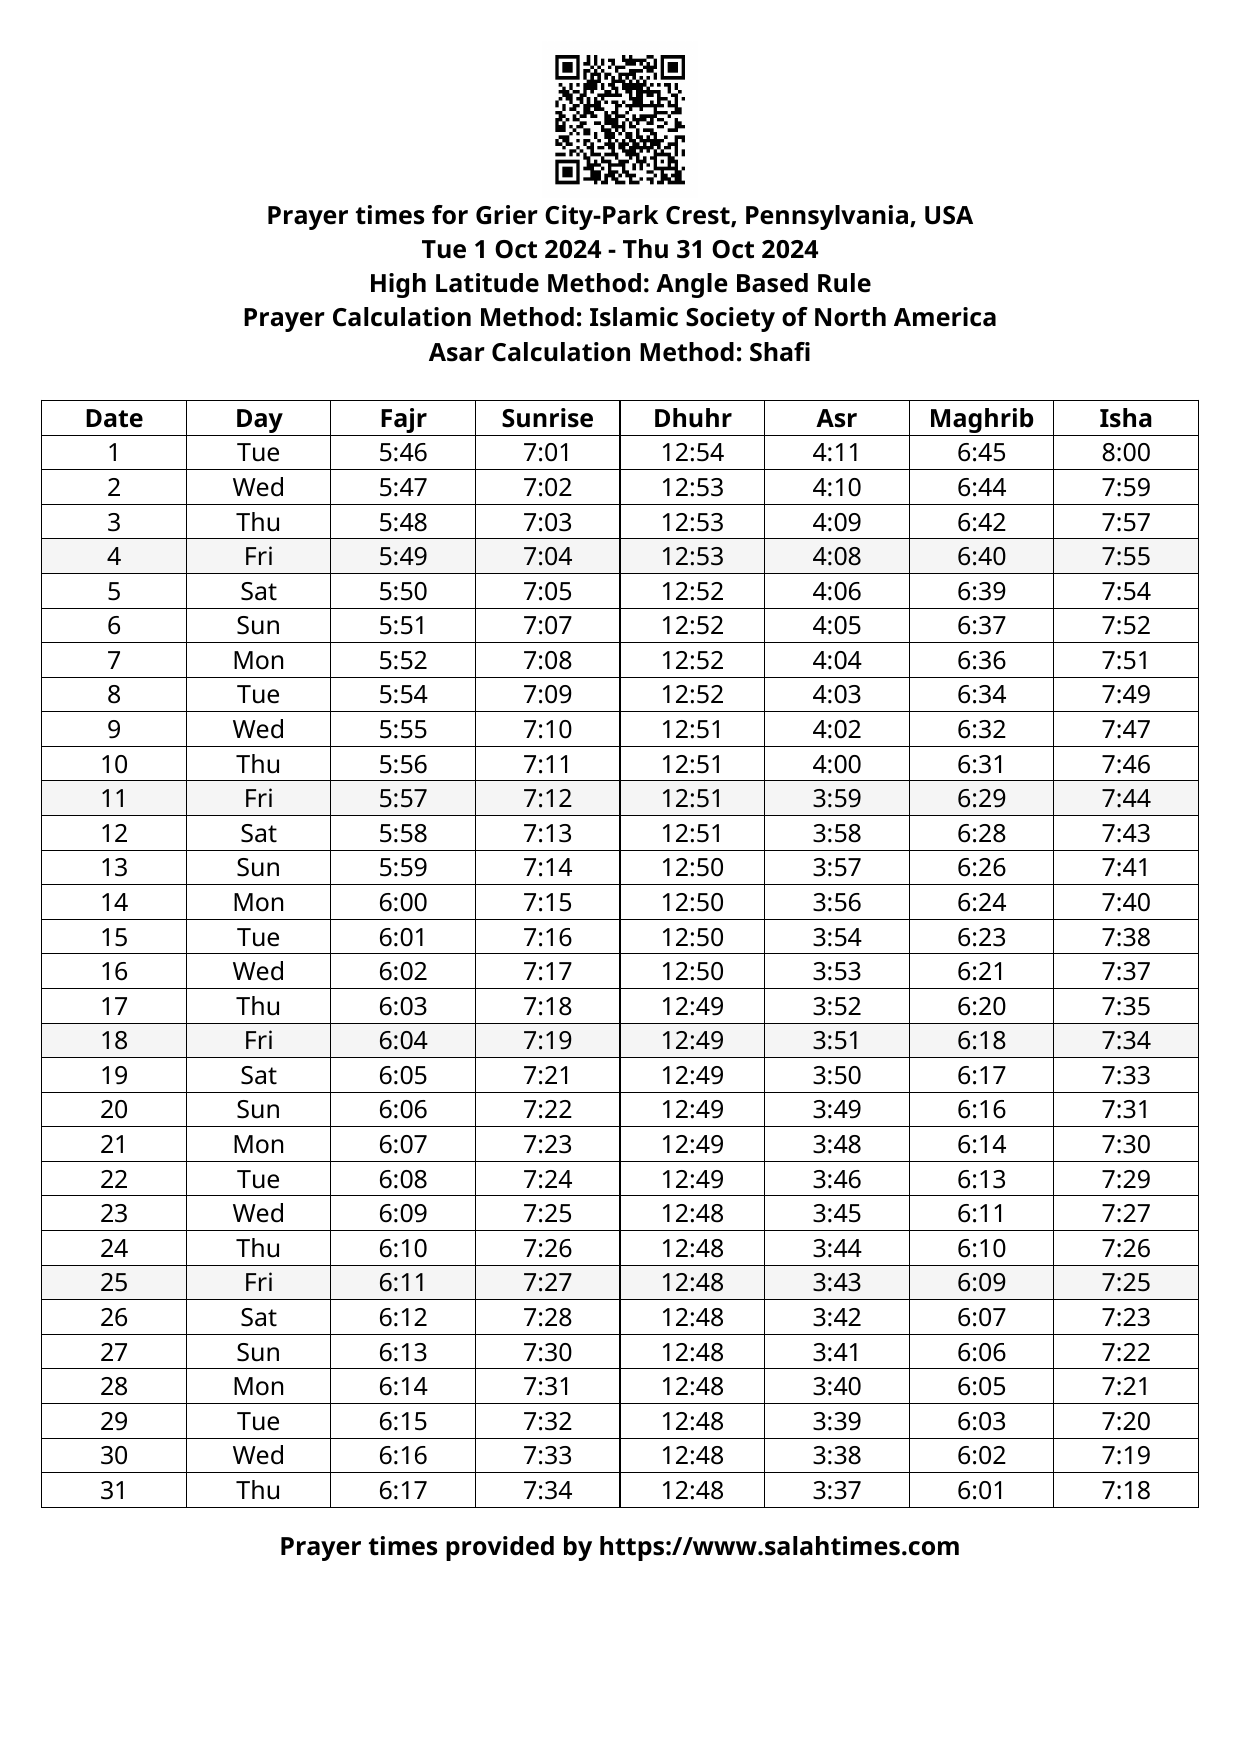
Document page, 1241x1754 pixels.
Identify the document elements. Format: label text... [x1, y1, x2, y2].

table_cell 7:03 [476, 505, 619, 538]
table_cell 6:16 [910, 1093, 1053, 1126]
table_cell 7:10 [476, 712, 619, 746]
table_cell 31 [42, 1473, 186, 1507]
table_cell 5 [42, 574, 186, 607]
table_cell 7:40 [1054, 885, 1198, 919]
table_cell 5:51 [331, 609, 475, 642]
text Prayer times provided by https://www.salahtimes.com [42, 1528, 1198, 1563]
table_cell 12:51 [621, 816, 764, 849]
table_cell 6:11 [331, 1266, 475, 1299]
table_header Isha [1054, 401, 1198, 434]
table_cell 7:38 [1054, 920, 1198, 953]
table_cell Tue [187, 1162, 330, 1195]
table_cell 6:02 [331, 954, 475, 988]
table_cell 7:35 [1054, 989, 1198, 1022]
table_cell 3:57 [765, 851, 909, 884]
table_cell 3:59 [765, 781, 909, 815]
table_cell 6:29 [910, 781, 1053, 815]
table_cell 5:54 [331, 678, 475, 711]
table_cell 7:27 [1054, 1196, 1198, 1230]
table_cell 7:09 [476, 678, 619, 711]
table_header Maghrib [910, 401, 1053, 434]
table_cell Sun [187, 1093, 330, 1126]
table_cell Wed [187, 470, 330, 504]
table_cell 5:55 [331, 712, 475, 746]
table_cell 13 [42, 851, 186, 884]
table_cell 6 [42, 609, 186, 642]
table_cell 7:21 [1054, 1369, 1198, 1403]
table_cell 12 [42, 816, 186, 849]
table_cell 7:34 [1054, 1024, 1198, 1057]
table_cell 6:06 [331, 1093, 475, 1126]
table_cell 29 [42, 1404, 186, 1437]
table_header Dhuhr [621, 401, 764, 434]
table_cell 16 [42, 954, 186, 988]
table_cell 2 [42, 470, 186, 504]
table_cell 9 [42, 712, 186, 746]
table_cell Thu [187, 505, 330, 538]
text High Latitude Method: Angle Based Rule [42, 266, 1198, 300]
table_cell 6:10 [331, 1231, 475, 1264]
table_cell 7:07 [476, 609, 619, 642]
table_cell 11 [42, 781, 186, 815]
table_cell 7:22 [476, 1093, 619, 1126]
table_cell 6:26 [910, 851, 1053, 884]
table_cell 12:51 [621, 781, 764, 815]
table_cell 3:56 [765, 885, 909, 919]
table_cell 6:44 [910, 470, 1053, 504]
table_cell 7:14 [476, 851, 619, 884]
table_cell Wed [187, 1196, 330, 1230]
table_cell 6:21 [910, 954, 1053, 988]
table_cell 4:08 [765, 539, 909, 573]
table_cell 7:05 [476, 574, 619, 607]
table_cell 12:48 [621, 1196, 764, 1230]
table_header Sunrise [476, 401, 619, 434]
table_cell 6:07 [910, 1300, 1053, 1334]
table_cell 7:12 [476, 781, 619, 815]
table_cell 7:18 [476, 989, 619, 1022]
table_cell Fri [187, 781, 330, 815]
table_header Date [42, 401, 186, 434]
table_cell 8:00 [1054, 436, 1198, 469]
table_cell 7:23 [1054, 1300, 1198, 1334]
table_cell Thu [187, 1231, 330, 1264]
table_cell 6:42 [910, 505, 1053, 538]
table_cell 25 [42, 1266, 186, 1299]
table_cell 7:33 [476, 1439, 619, 1472]
table_cell Mon [187, 1127, 330, 1161]
table_cell 12:51 [621, 712, 764, 746]
table_cell 12:48 [621, 1439, 764, 1472]
table_cell Sat [187, 574, 330, 607]
table_cell 7:29 [1054, 1162, 1198, 1195]
table_cell 6:34 [910, 678, 1053, 711]
table_cell 12:48 [621, 1335, 764, 1368]
table_cell 4:04 [765, 643, 909, 677]
table_cell 7:22 [1054, 1335, 1198, 1368]
text Prayer Calculation Method: Islamic Society of North America [42, 300, 1198, 334]
table_cell 4:11 [765, 436, 909, 469]
table_cell 6:05 [910, 1369, 1053, 1403]
table_cell 6:18 [910, 1024, 1053, 1057]
table_cell Sat [187, 1058, 330, 1092]
table_cell 6:45 [910, 436, 1053, 469]
table_cell 6:12 [331, 1300, 475, 1334]
table_cell 30 [42, 1439, 186, 1472]
table_cell 7:19 [1054, 1439, 1198, 1472]
table_cell Mon [187, 885, 330, 919]
table_cell 21 [42, 1127, 186, 1161]
table_cell 7:46 [1054, 747, 1198, 780]
table_cell Sun [187, 1335, 330, 1368]
table_cell 12:52 [621, 643, 764, 677]
table_cell 6:40 [910, 539, 1053, 573]
table_cell Tue [187, 678, 330, 711]
table_cell 5:58 [331, 816, 475, 849]
table_cell 17 [42, 989, 186, 1022]
table_cell 12:49 [621, 1058, 764, 1092]
table_cell 8 [42, 678, 186, 711]
table_cell 6:24 [910, 885, 1053, 919]
table_cell 12:54 [621, 436, 764, 469]
table_cell 7:11 [476, 747, 619, 780]
table_cell 3:45 [765, 1196, 909, 1230]
table_cell 10 [42, 747, 186, 780]
table_cell 12:53 [621, 505, 764, 538]
table_cell 12:50 [621, 954, 764, 988]
table_cell 12:48 [621, 1231, 764, 1264]
table_cell 3:46 [765, 1162, 909, 1195]
table_cell 20 [42, 1093, 186, 1126]
table_cell 6:02 [910, 1439, 1053, 1472]
table_cell 6:08 [331, 1162, 475, 1195]
picture [542, 41, 699, 198]
table_cell 7:32 [476, 1404, 619, 1437]
table_cell 6:14 [331, 1369, 475, 1403]
table_cell Thu [187, 747, 330, 780]
table_cell 3:41 [765, 1335, 909, 1368]
table_cell 3:58 [765, 816, 909, 849]
table_cell 12:52 [621, 678, 764, 711]
table_cell 12:51 [621, 747, 764, 780]
table_cell 7:15 [476, 885, 619, 919]
table_cell 7:18 [1054, 1473, 1198, 1507]
table_cell 3:54 [765, 920, 909, 953]
table_cell 4 [42, 539, 186, 573]
table_cell 5:48 [331, 505, 475, 538]
table_cell Fri [187, 1266, 330, 1299]
table_cell 3:37 [765, 1473, 909, 1507]
table_cell 6:28 [910, 816, 1053, 849]
table_cell 12:48 [621, 1266, 764, 1299]
table_cell 24 [42, 1231, 186, 1264]
table_cell 4:05 [765, 609, 909, 642]
table_cell 6:13 [910, 1162, 1053, 1195]
table_cell 12:49 [621, 1024, 764, 1057]
table_cell 7:44 [1054, 781, 1198, 815]
table_cell 7:25 [476, 1196, 619, 1230]
table_cell 7:17 [476, 954, 619, 988]
table_cell 5:56 [331, 747, 475, 780]
table_cell 6:17 [331, 1473, 475, 1507]
table_cell 6:09 [331, 1196, 475, 1230]
table_cell 5:57 [331, 781, 475, 815]
table_cell 3:48 [765, 1127, 909, 1161]
table_cell 3:49 [765, 1093, 909, 1126]
table_cell 7:31 [1054, 1093, 1198, 1126]
table_cell Fri [187, 539, 330, 573]
table_cell 6:31 [910, 747, 1053, 780]
table_cell 14 [42, 885, 186, 919]
table_cell 12:48 [621, 1473, 764, 1507]
table_cell 6:07 [331, 1127, 475, 1161]
table_cell 23 [42, 1196, 186, 1230]
table_cell 12:50 [621, 851, 764, 884]
table_cell Tue [187, 436, 330, 469]
table_cell 4:00 [765, 747, 909, 780]
table_cell 6:11 [910, 1196, 1053, 1230]
table_cell 7:55 [1054, 539, 1198, 573]
table_cell 7:16 [476, 920, 619, 953]
table_cell 7:21 [476, 1058, 619, 1092]
table_cell Tue [187, 1404, 330, 1437]
table_cell 12:50 [621, 885, 764, 919]
table_cell 3:44 [765, 1231, 909, 1264]
table_cell 6:23 [910, 920, 1053, 953]
table_cell 6:03 [910, 1404, 1053, 1437]
table_cell 6:37 [910, 609, 1053, 642]
table_cell 6:03 [331, 989, 475, 1022]
table_cell 7:52 [1054, 609, 1198, 642]
table_cell Tue [187, 920, 330, 953]
table_cell 7:24 [476, 1162, 619, 1195]
table_cell 5:50 [331, 574, 475, 607]
table_cell 6:05 [331, 1058, 475, 1092]
table_cell 7:27 [476, 1266, 619, 1299]
table_cell 7:41 [1054, 851, 1198, 884]
table_cell 7:19 [476, 1024, 619, 1057]
table_cell Thu [187, 989, 330, 1022]
table_cell 3:43 [765, 1266, 909, 1299]
table_cell 6:32 [910, 712, 1053, 746]
table_cell 6:36 [910, 643, 1053, 677]
table_cell 6:01 [331, 920, 475, 953]
table_cell 6:16 [331, 1439, 475, 1472]
table_cell 7:30 [476, 1335, 619, 1368]
table_cell 27 [42, 1335, 186, 1368]
table_cell 7:43 [1054, 816, 1198, 849]
table_cell Thu [187, 1473, 330, 1507]
table_cell 6:10 [910, 1231, 1053, 1264]
table_cell 6:09 [910, 1266, 1053, 1299]
table_cell 5:46 [331, 436, 475, 469]
table_cell 7:26 [1054, 1231, 1198, 1264]
text Asar Calculation Method: Shafi [42, 334, 1198, 368]
table_cell Wed [187, 1439, 330, 1472]
table_cell 3:52 [765, 989, 909, 1022]
table_cell 7:33 [1054, 1058, 1198, 1092]
table_cell Wed [187, 712, 330, 746]
table_cell 12:52 [621, 609, 764, 642]
table_cell 6:15 [331, 1404, 475, 1437]
table_cell 3:38 [765, 1439, 909, 1472]
table_cell 7:04 [476, 539, 619, 573]
table_cell 12:53 [621, 470, 764, 504]
table_cell 6:39 [910, 574, 1053, 607]
table_cell 15 [42, 920, 186, 953]
table_cell 3:51 [765, 1024, 909, 1057]
table_cell 7 [42, 643, 186, 677]
table_cell Wed [187, 954, 330, 988]
table_cell 19 [42, 1058, 186, 1092]
table_cell 7:01 [476, 436, 619, 469]
table_cell 3:53 [765, 954, 909, 988]
table_cell 12:48 [621, 1404, 764, 1437]
text Prayer times for Grier City-Park Crest, Pennsylvania, USA [42, 198, 1198, 232]
table_cell 5:52 [331, 643, 475, 677]
table_cell 7:54 [1054, 574, 1198, 607]
table_cell 7:02 [476, 470, 619, 504]
table_cell 6:06 [910, 1335, 1053, 1368]
table_cell 3:40 [765, 1369, 909, 1403]
table_cell 4:09 [765, 505, 909, 538]
table_cell 6:13 [331, 1335, 475, 1368]
table_cell 7:20 [1054, 1404, 1198, 1437]
table_cell 7:26 [476, 1231, 619, 1264]
table_cell 12:49 [621, 1093, 764, 1126]
table_cell Sat [187, 816, 330, 849]
table_cell 26 [42, 1300, 186, 1334]
table_header Asr [765, 401, 909, 434]
table_cell 12:53 [621, 539, 764, 573]
table_cell 6:01 [910, 1473, 1053, 1507]
table_cell 7:49 [1054, 678, 1198, 711]
table_cell 7:13 [476, 816, 619, 849]
table_cell 28 [42, 1369, 186, 1403]
table_header Day [187, 401, 330, 434]
table_cell 7:30 [1054, 1127, 1198, 1161]
table_cell 3:50 [765, 1058, 909, 1092]
table_cell 4:02 [765, 712, 909, 746]
table_cell Mon [187, 1369, 330, 1403]
table_cell 7:28 [476, 1300, 619, 1334]
table_cell 6:20 [910, 989, 1053, 1022]
table_cell 6:04 [331, 1024, 475, 1057]
table_cell 5:47 [331, 470, 475, 504]
text Tue 1 Oct 2024 - Thu 31 Oct 2024 [42, 232, 1198, 266]
table_cell Mon [187, 643, 330, 677]
table_cell Sun [187, 609, 330, 642]
table_cell 5:59 [331, 851, 475, 884]
table_cell 4:10 [765, 470, 909, 504]
table_cell 6:14 [910, 1127, 1053, 1161]
table_cell 4:06 [765, 574, 909, 607]
table_cell Fri [187, 1024, 330, 1057]
table_cell 12:50 [621, 920, 764, 953]
table_cell 7:31 [476, 1369, 619, 1403]
table_cell 7:59 [1054, 470, 1198, 504]
table_cell Sat [187, 1300, 330, 1334]
table_cell 12:49 [621, 1127, 764, 1161]
table_cell 7:25 [1054, 1266, 1198, 1299]
table_cell 18 [42, 1024, 186, 1057]
table_cell 3:39 [765, 1404, 909, 1437]
table_cell 1 [42, 436, 186, 469]
table_cell 7:51 [1054, 643, 1198, 677]
table_cell 3:42 [765, 1300, 909, 1334]
table_cell 12:49 [621, 1162, 764, 1195]
table_cell 22 [42, 1162, 186, 1195]
table_cell 12:52 [621, 574, 764, 607]
table_cell 12:49 [621, 989, 764, 1022]
table_cell 7:47 [1054, 712, 1198, 746]
table_cell Sun [187, 851, 330, 884]
table_cell 6:00 [331, 885, 475, 919]
table_cell 5:49 [331, 539, 475, 573]
table_header Fajr [331, 401, 475, 434]
table_cell 6:17 [910, 1058, 1053, 1092]
table_cell 7:37 [1054, 954, 1198, 988]
table_cell 7:34 [476, 1473, 619, 1507]
table_cell 4:03 [765, 678, 909, 711]
table_cell 12:48 [621, 1300, 764, 1334]
table_cell 7:57 [1054, 505, 1198, 538]
table_cell 7:08 [476, 643, 619, 677]
table_cell 3 [42, 505, 186, 538]
table_cell 12:48 [621, 1369, 764, 1403]
table_cell 7:23 [476, 1127, 619, 1161]
